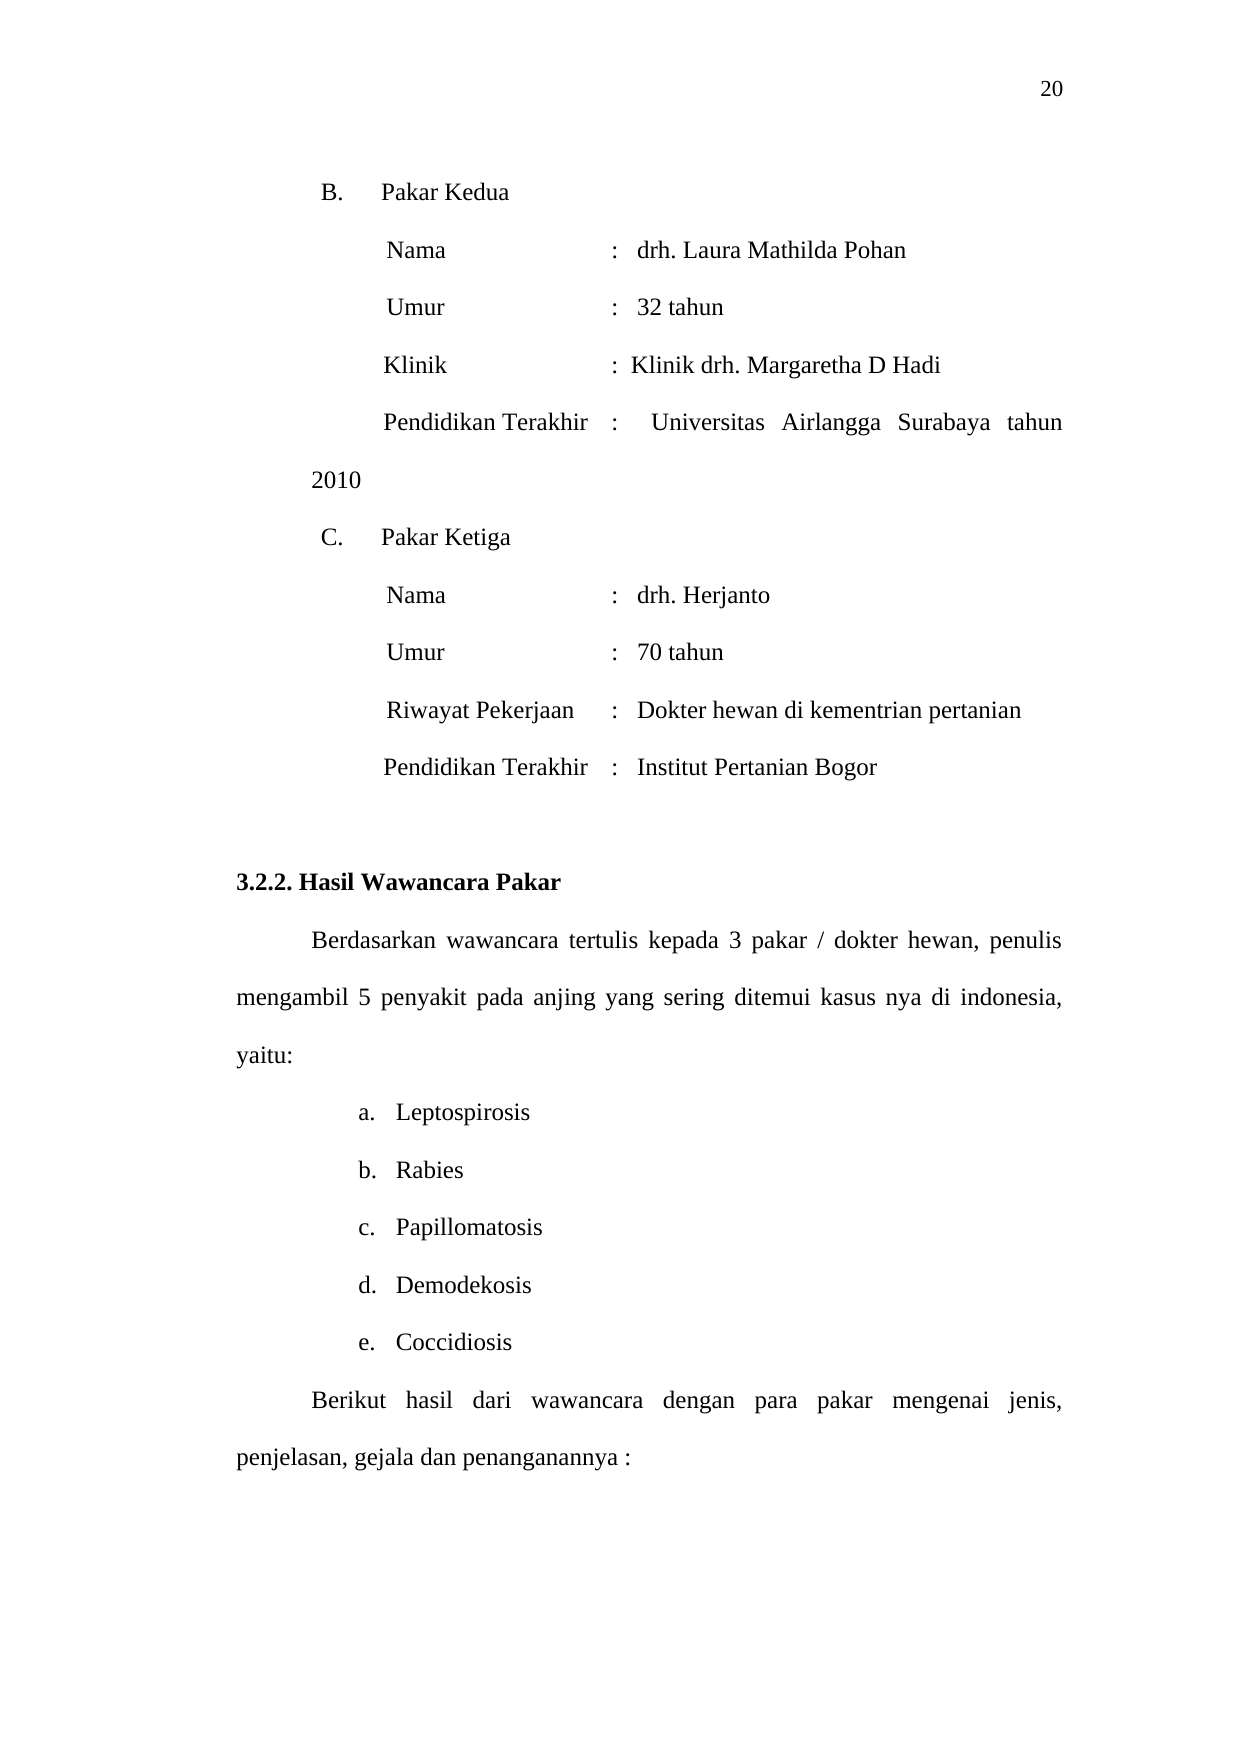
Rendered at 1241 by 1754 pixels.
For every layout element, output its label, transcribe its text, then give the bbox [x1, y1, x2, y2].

text Umur : 70 tahun [321, 637, 1063, 666]
list Demodekosis [358, 1270, 1063, 1298]
text Klinik : Klinik drh. Margaretha D Hadi [377, 350, 1063, 378]
text Berikut hasil dari wawancara dengan para pakar mengenai jenis, penjelasan, gejala dan penanganannya : [236, 1385, 1063, 1471]
text C. Pakar Ketiga [321, 522, 1063, 551]
text Pendidikan Terakhir : Institut Pertanian Bogor [311, 752, 1063, 781]
list Coccidiosis [358, 1327, 1063, 1356]
list Leptospirosis [358, 1097, 1063, 1126]
text Nama : drh. Laura Mathilda Pohan [321, 235, 1063, 263]
text Berdasarkan wawancara tertulis kepada 3 pakar / dokter hewan, penulis mengambil 5 penyakit pada anjing yang sering ditemui kasus nya di indonesia, yaitu: [236, 925, 1063, 1068]
text B. Pakar Kedua [321, 177, 1063, 206]
text Umur : 32 tahun [321, 292, 1063, 321]
list Papillomatosis [358, 1212, 1063, 1241]
list Rabies [358, 1155, 1063, 1183]
text 3.2.2. Hasil Wawancara Pakar [236, 867, 1063, 896]
text Riwayat Pekerjaan : Dokter hewan di kementrian pertanian [386, 695, 1063, 723]
text Pendidikan Terakhir : Universitas Airlangga Surabaya tahun 2010 [311, 407, 1063, 493]
text Nama : drh. Herjanto [321, 580, 1063, 608]
